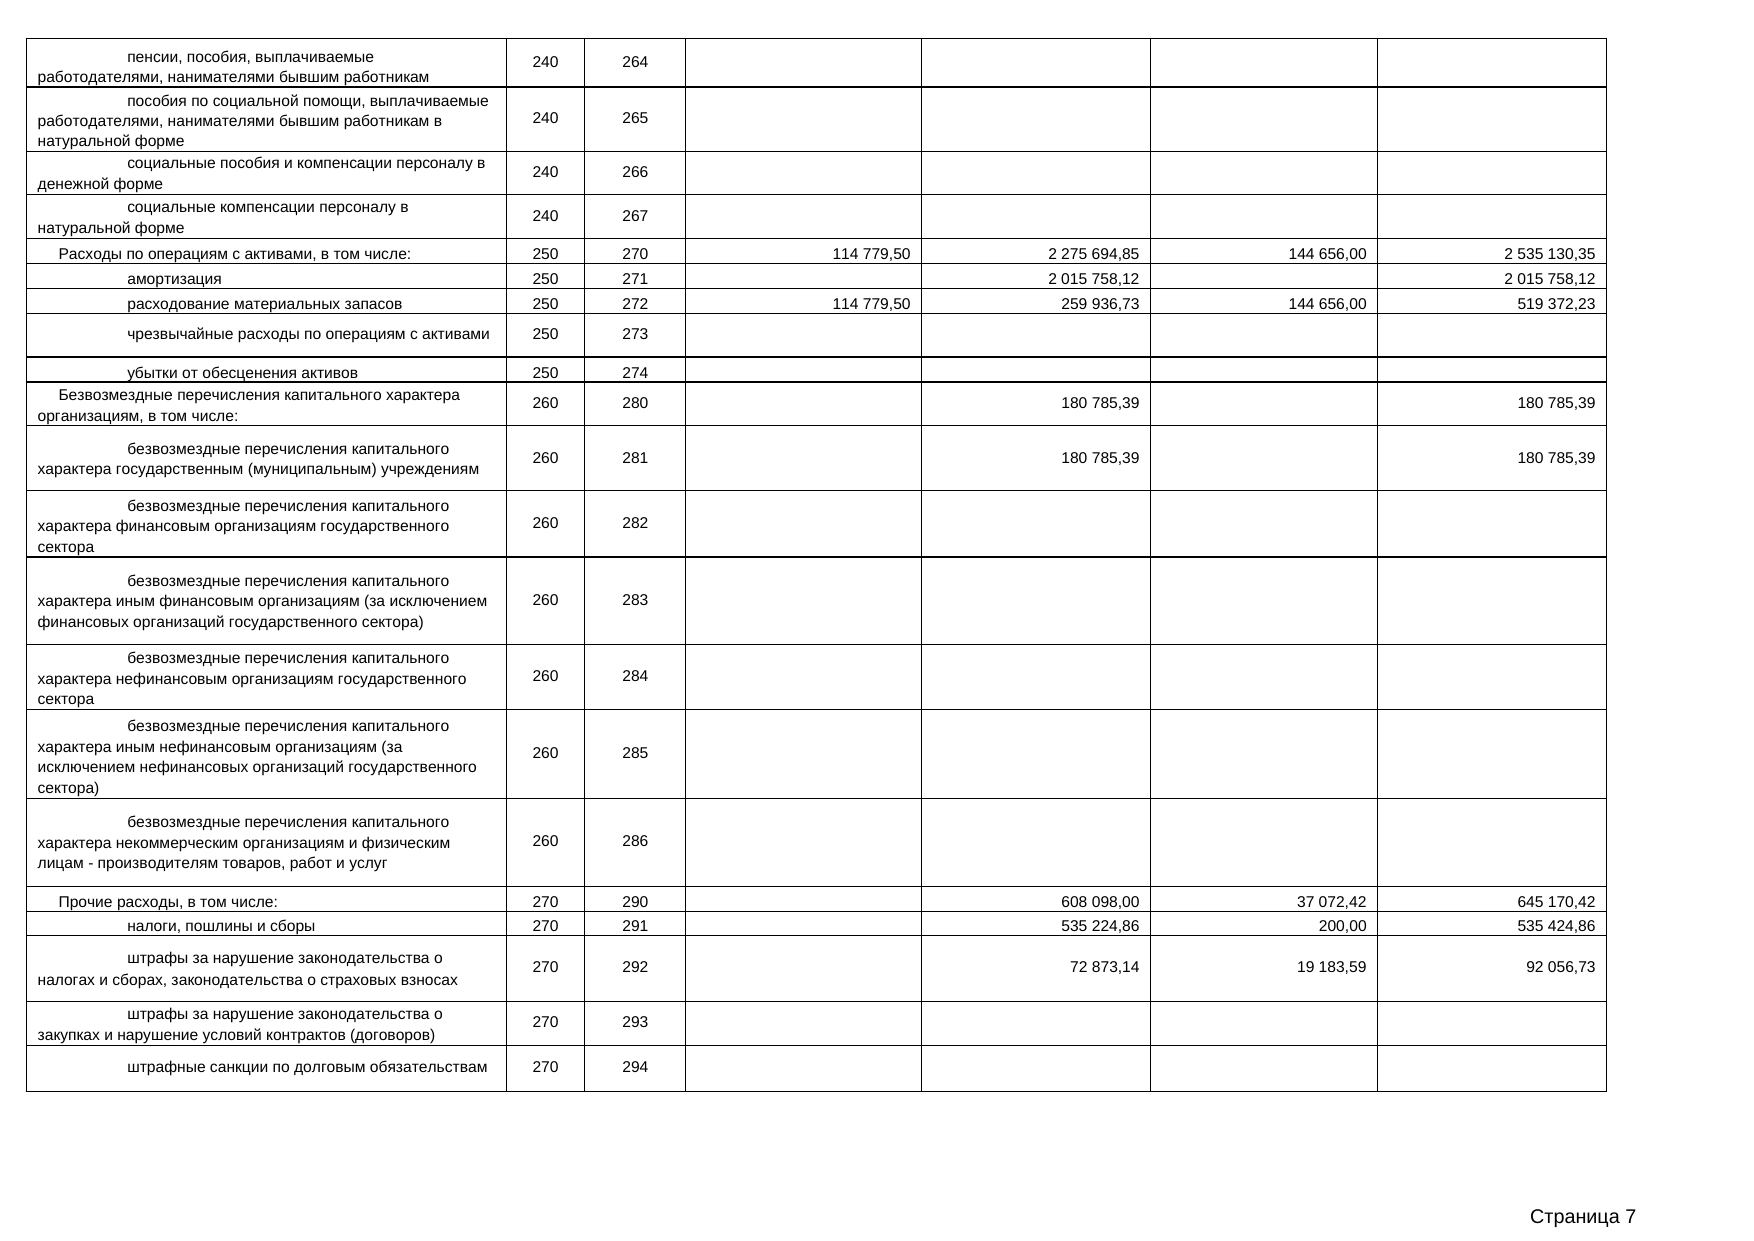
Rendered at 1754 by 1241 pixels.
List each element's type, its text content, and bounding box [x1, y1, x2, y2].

table_cell 293 [585, 1002, 685, 1044]
table_cell Прочие расходы, в том числе: [27, 887, 506, 911]
table_cell [1378, 491, 1606, 556]
table_cell [1151, 195, 1377, 237]
table_cell безвозмездные перечисления капитального характера нефинансовым организациям государственного сектора [27, 645, 506, 709]
table_cell [922, 195, 1150, 237]
table_cell 265 [585, 88, 685, 151]
table_cell 270 [507, 912, 584, 935]
table_cell 240 [507, 88, 584, 151]
table_cell пособия по социальной помощи, выплачиваемые работодателями, нанимателями бывшим работникам в натуральной форме [27, 88, 506, 151]
table_cell [1151, 1046, 1377, 1091]
table_cell безвозмездные перечисления капитального характера иным финансовым организациям (за исключением финансовых организаций государственного сектора) [27, 558, 506, 643]
table_header пенсии, пособия, выплачиваемые работодателями, нанимателями бывшим работникам [27, 39, 506, 86]
table_cell 2 015 758,12 [1378, 264, 1606, 287]
table_cell [686, 314, 921, 356]
table_cell 2 275 694,85 [922, 239, 1150, 262]
table_cell 281 [585, 426, 685, 490]
table_cell [686, 491, 921, 556]
table_cell штрафы за нарушение законодательства о налогах и сборах, законодательства о страховых взносах [27, 936, 506, 1001]
table_cell [1378, 195, 1606, 237]
table_cell безвозмездные перечисления капитального характера финансовым организациям государственного сектора [27, 491, 506, 556]
table_cell [1378, 1046, 1606, 1091]
text Страница 7 [1530, 1207, 1636, 1227]
table_cell [686, 1046, 921, 1091]
table_cell 284 [585, 645, 685, 709]
table_cell [922, 314, 1150, 356]
table_cell 260 [507, 710, 584, 797]
table_cell амортизация [27, 264, 506, 287]
table_cell 270 [507, 936, 584, 1001]
table_cell 294 [585, 1046, 685, 1091]
table_cell 240 [507, 195, 584, 237]
table_cell [1151, 426, 1377, 490]
table_cell 19 183,59 [1151, 936, 1377, 1001]
table_cell 200,00 [1151, 912, 1377, 935]
table_cell [1151, 152, 1377, 194]
table_cell 180 785,39 [922, 383, 1150, 425]
table_cell [1151, 710, 1377, 797]
table_cell 114 779,50 [686, 239, 921, 262]
table_cell социальные пособия и компенсации персоналу в денежной форме [27, 152, 506, 194]
table_cell 260 [507, 645, 584, 709]
table_cell 535 224,86 [922, 912, 1150, 935]
table_cell [922, 645, 1150, 709]
table_header [922, 39, 1150, 86]
table_cell [1151, 558, 1377, 643]
table_cell [922, 1002, 1150, 1044]
table_cell 291 [585, 912, 685, 935]
table_cell 72 873,14 [922, 936, 1150, 1001]
table_cell [1151, 645, 1377, 709]
table_cell [1378, 88, 1606, 151]
table_cell 260 [507, 383, 584, 425]
table_cell [1378, 645, 1606, 709]
table_cell 2 535 130,35 [1378, 239, 1606, 262]
table_header [686, 39, 921, 86]
table_cell [686, 426, 921, 490]
table_cell [686, 1002, 921, 1044]
table_cell 180 785,39 [922, 426, 1150, 490]
table_cell 283 [585, 558, 685, 643]
table_cell 2 015 758,12 [922, 264, 1150, 287]
table_cell 292 [585, 936, 685, 1001]
table_cell [686, 710, 921, 797]
table_cell 260 [507, 491, 584, 556]
table_cell 144 656,00 [1151, 239, 1377, 262]
table_cell 290 [585, 887, 685, 911]
table_cell 270 [507, 1002, 584, 1044]
table_cell [686, 645, 921, 709]
table_cell 144 656,00 [1151, 289, 1377, 312]
table_cell [686, 936, 921, 1001]
table_cell 271 [585, 264, 685, 287]
table_cell 270 [507, 887, 584, 911]
table_cell 535 424,86 [1378, 912, 1606, 935]
table_cell [922, 558, 1150, 643]
table_cell [686, 383, 921, 425]
table_cell [1378, 710, 1606, 797]
table_cell [922, 710, 1150, 797]
table_cell [1378, 314, 1606, 356]
table_cell 519 372,23 [1378, 289, 1606, 312]
table_cell [1151, 491, 1377, 556]
table_cell [1151, 383, 1377, 425]
table_cell [686, 264, 921, 287]
table_cell Безвозмездные перечисления капитального характера организациям, в том числе: [27, 383, 506, 425]
table_cell [1151, 88, 1377, 151]
table_cell [686, 358, 921, 381]
table_cell 608 098,00 [922, 887, 1150, 911]
table_cell [1378, 558, 1606, 643]
table_cell чрезвычайные расходы по операциям с активами [27, 314, 506, 356]
table_cell [1151, 1002, 1377, 1044]
table_cell [1378, 1002, 1606, 1044]
table_cell 250 [507, 289, 584, 312]
table_cell 259 936,73 [922, 289, 1150, 312]
table_cell 280 [585, 383, 685, 425]
table_cell 250 [507, 358, 584, 381]
table_cell расходование материальных запасов [27, 289, 506, 312]
table_cell 274 [585, 358, 685, 381]
table_header 264 [585, 39, 685, 86]
table_cell [1151, 264, 1377, 287]
table_cell 267 [585, 195, 685, 237]
table_cell 92 056,73 [1378, 936, 1606, 1001]
table_cell 260 [507, 799, 584, 886]
table_cell [922, 358, 1150, 381]
table_cell безвозмездные перечисления капитального характера некоммерческим организациям и физическим лицам - производителям товаров, работ и услуг [27, 799, 506, 886]
table_header [1378, 39, 1606, 86]
table_cell 273 [585, 314, 685, 356]
table_cell 240 [507, 152, 584, 194]
table_cell 260 [507, 426, 584, 490]
table_cell безвозмездные перечисления капитального характера государственным (муниципальным) учреждениям [27, 426, 506, 490]
table_cell убытки от обесценения активов [27, 358, 506, 381]
table_cell налоги, пошлины и сборы [27, 912, 506, 935]
table_cell 270 [507, 1046, 584, 1091]
table_cell [922, 1046, 1150, 1091]
table_header [1151, 39, 1377, 86]
table_cell [1151, 358, 1377, 381]
table_cell [686, 152, 921, 194]
table_cell безвозмездные перечисления капитального характера иным нефинансовым организациям (за исключением нефинансовых организаций государственного сектора) [27, 710, 506, 797]
table_cell 286 [585, 799, 685, 886]
table_cell [922, 491, 1150, 556]
table_cell 250 [507, 264, 584, 287]
table_cell [686, 88, 921, 151]
table_cell [922, 88, 1150, 151]
table_cell 114 779,50 [686, 289, 921, 312]
table_cell 250 [507, 314, 584, 356]
table_cell [686, 195, 921, 237]
table_cell 260 [507, 558, 584, 643]
table_cell [686, 887, 921, 911]
table_cell [1378, 799, 1606, 886]
table_cell 285 [585, 710, 685, 797]
table_cell 250 [507, 239, 584, 262]
table_cell 180 785,39 [1378, 426, 1606, 490]
table_cell [686, 912, 921, 935]
table_cell штрафы за нарушение законодательства о закупках и нарушение условий контрактов (договоров) [27, 1002, 506, 1044]
table_cell Расходы по операциям с активами, в том числе: [27, 239, 506, 262]
table_cell [922, 799, 1150, 886]
table_cell 37 072,42 [1151, 887, 1377, 911]
table_cell 266 [585, 152, 685, 194]
table_cell [1378, 358, 1606, 381]
table_cell [1378, 152, 1606, 194]
table_cell [1151, 799, 1377, 886]
table_header 240 [507, 39, 584, 86]
table_cell [686, 799, 921, 886]
table_cell [922, 152, 1150, 194]
table_cell 272 [585, 289, 685, 312]
table_cell 282 [585, 491, 685, 556]
table_cell [1151, 314, 1377, 356]
table_cell 645 170,42 [1378, 887, 1606, 911]
table_cell 180 785,39 [1378, 383, 1606, 425]
table_cell социальные компенсации персоналу в натуральной форме [27, 195, 506, 237]
table_cell 270 [585, 239, 685, 262]
table_cell штрафные санкции по долговым обязательствам [27, 1046, 506, 1091]
table_cell [686, 558, 921, 643]
